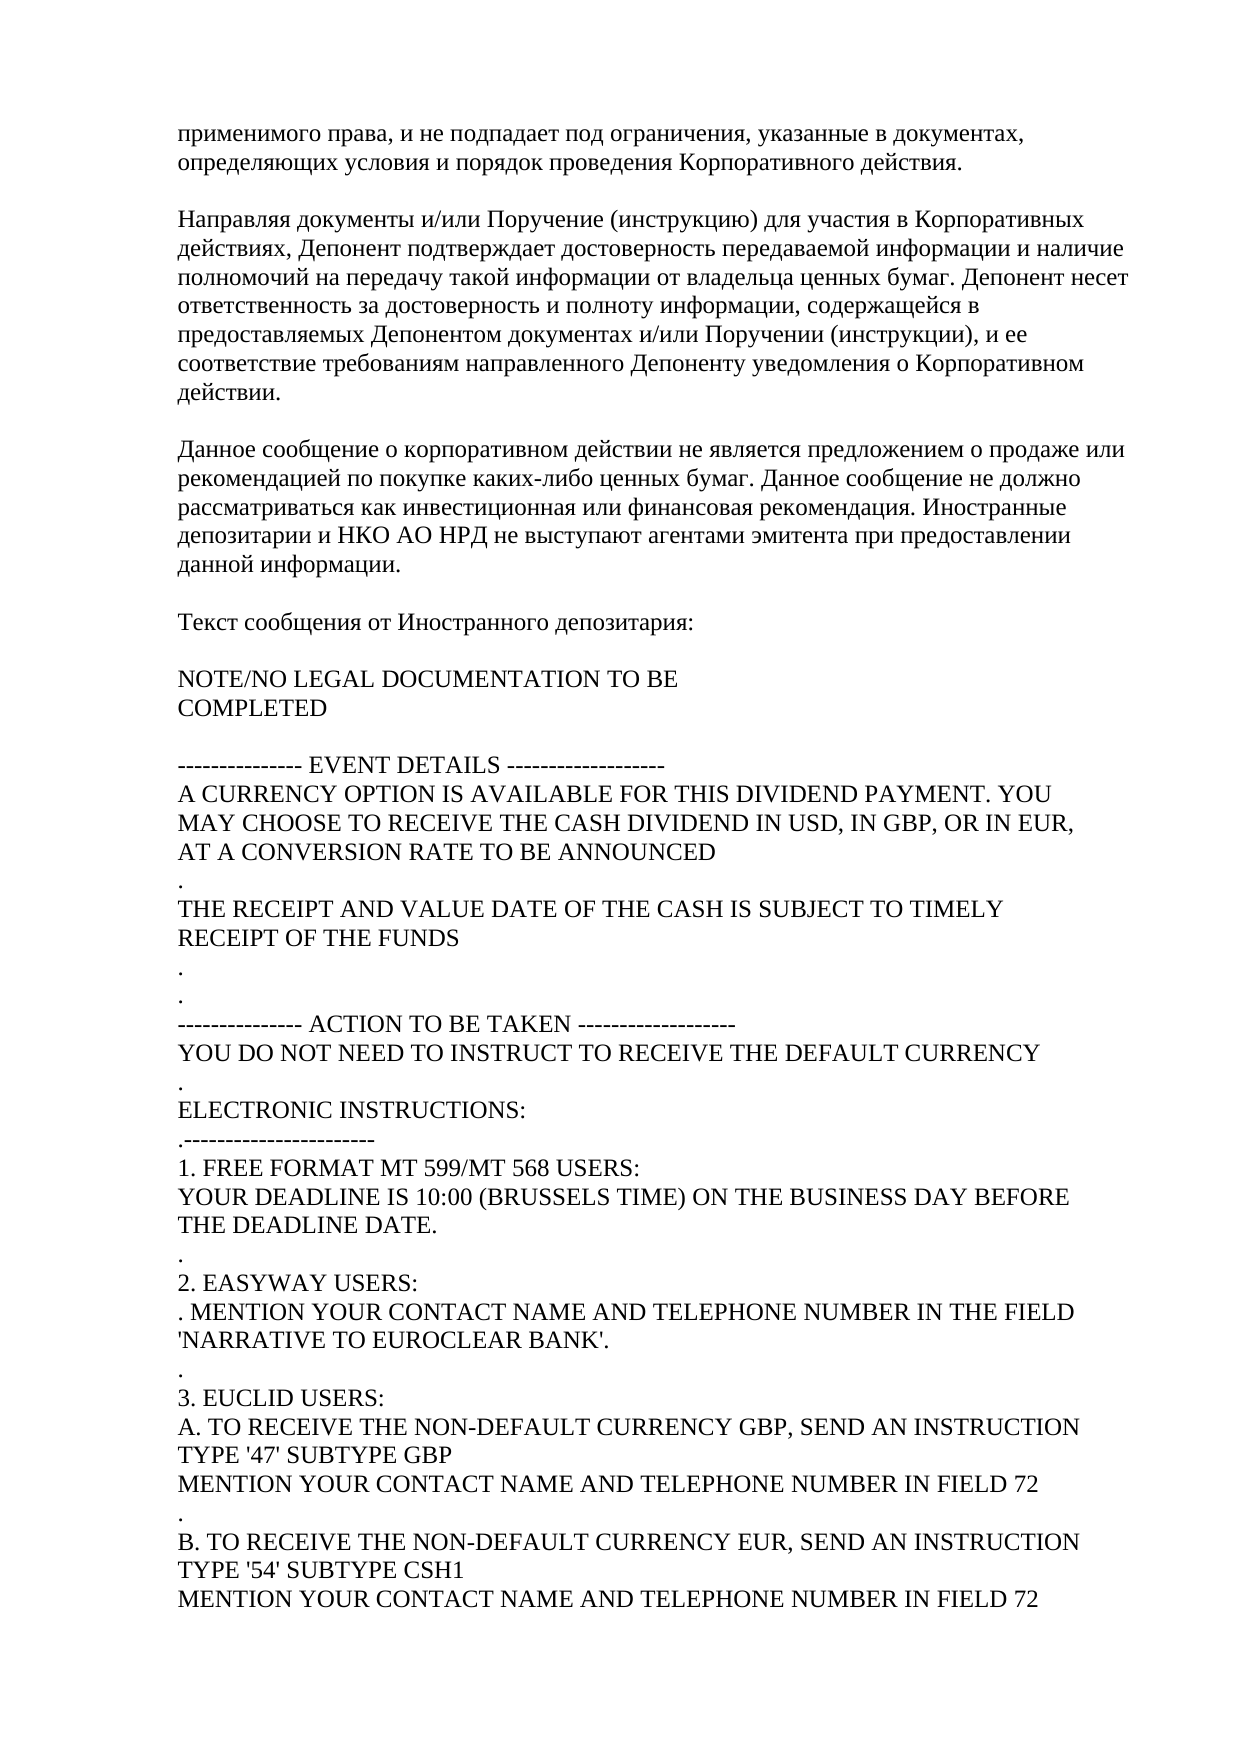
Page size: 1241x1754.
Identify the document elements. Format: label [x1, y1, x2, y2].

text [177, 118, 1152, 1613]
